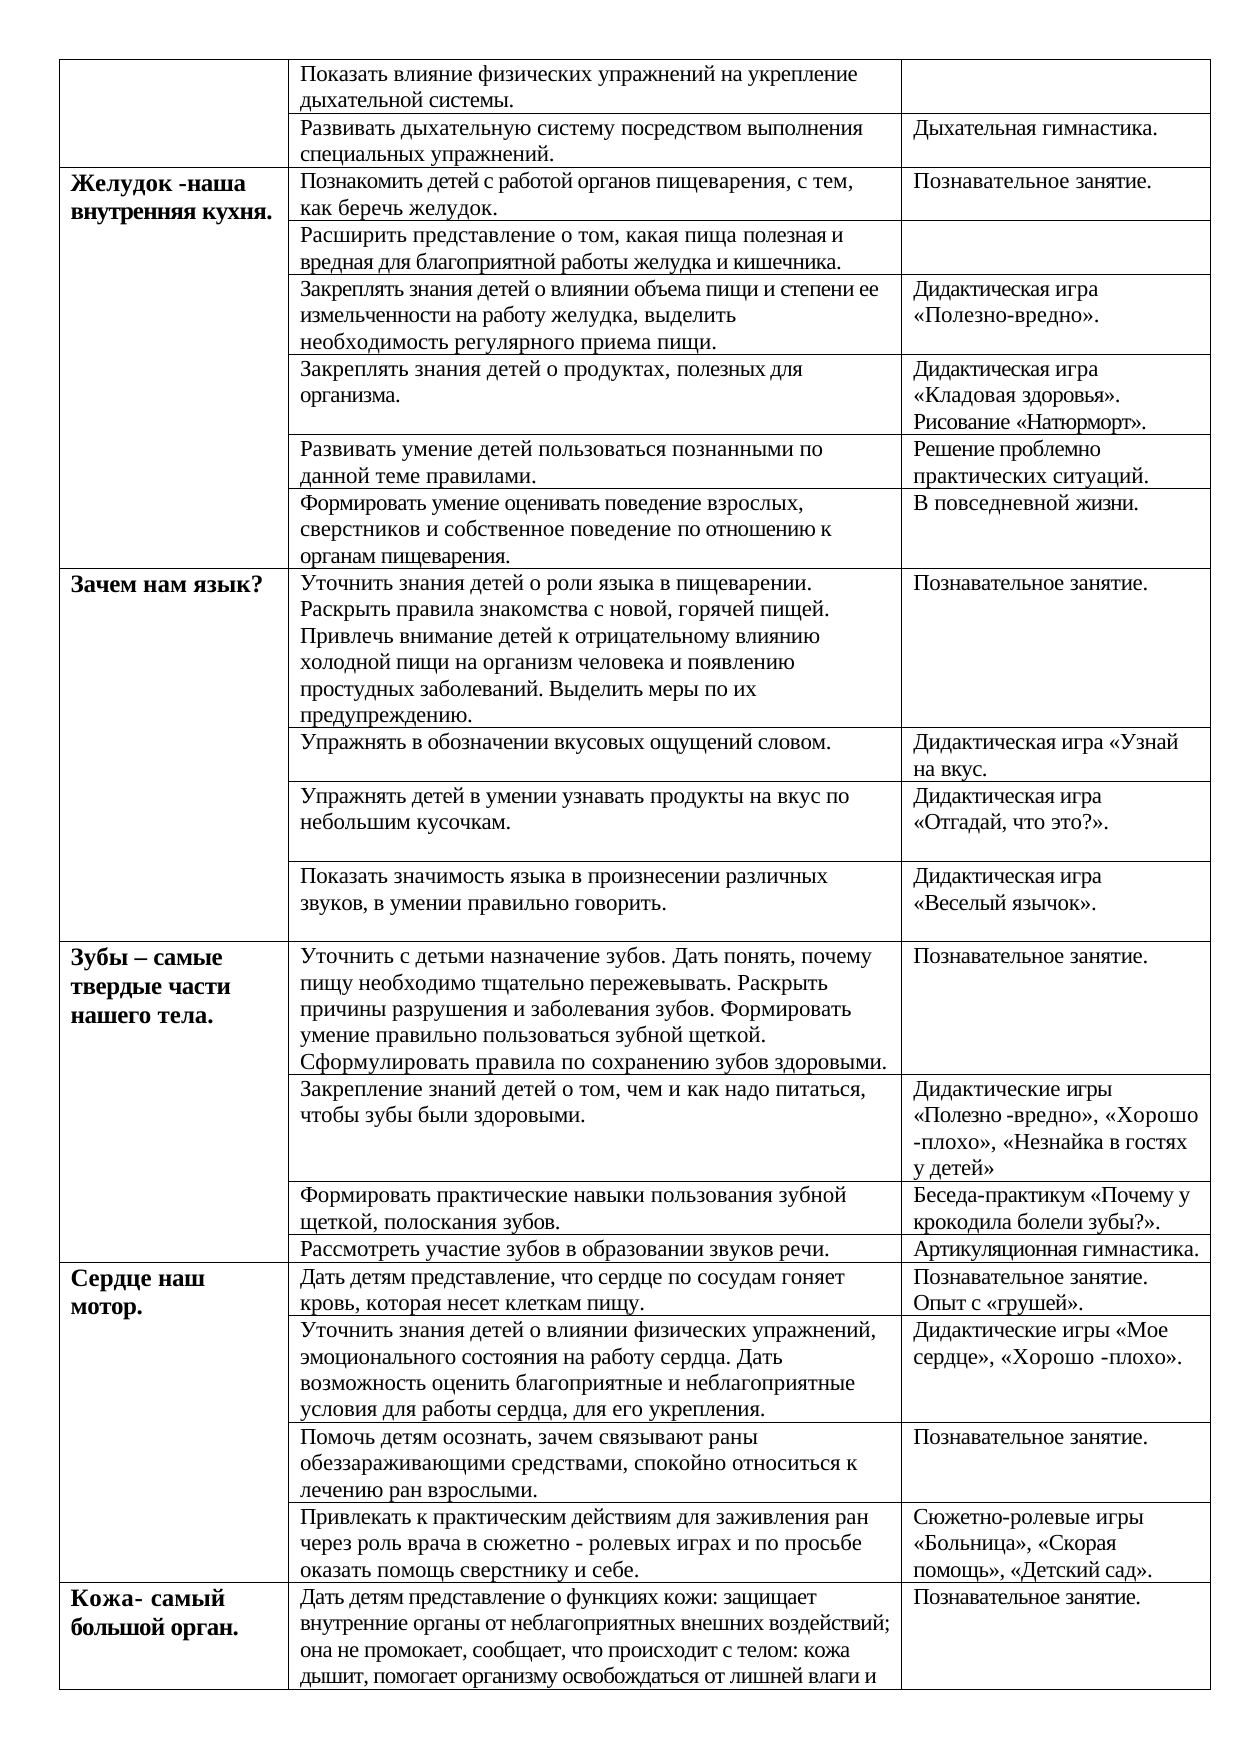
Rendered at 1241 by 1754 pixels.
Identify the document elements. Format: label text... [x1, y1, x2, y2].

table_cell Беседа-практикум «Почему у крокодила болели зубы?». [902, 1182, 1210, 1234]
table_cell В повседневной жизни. [902, 489, 1210, 568]
table_cell Закрепление знаний детей о том, чем и как надо питаться, чтобы зубы были здоровыми. [289, 1075, 901, 1181]
table_cell Уточнить с детьми назначение зубов. Дать понять, почему пищу необходимо тщательно пережевывать. Раскрыть причины разрушения и заболевания зубов. Формировать умение правильно пользоваться зубной щеткой. Сформулировать правила по сохранению зубов здоровыми. [289, 942, 901, 1074]
table_cell Уточнить знания детей о влиянии физических упражнений, эмоционального состояния на работу сердца. Дать возможность оценить благоприятные и неблагоприятные условия для работы сердца, для его укрепления. [289, 1316, 901, 1422]
table_cell Рассмотреть участие зубов в образовании звуков речи. [289, 1235, 901, 1262]
table_cell Упражнять в обозначении вкусовых ощущений словом. [289, 728, 901, 781]
table_cell Показать значимость языка в произнесении различных звуков, в умении правильно говорить. [289, 862, 901, 941]
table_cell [60, 1583, 288, 1688]
table_cell [902, 221, 1210, 274]
table_cell [902, 60, 1210, 113]
table_cell Познавательное занятие. Опыт с «грушей». [902, 1263, 1210, 1315]
table_cell Дидактическая игра «Узнай на вкус. [902, 728, 1210, 781]
table_cell Развивать умение детей пользоваться познанными по данной теме правилами. [289, 435, 901, 488]
table_cell Упражнять детей в умении узнавать продукты на вкус по небольшим кусочкам. [289, 782, 901, 861]
table_cell Закреплять знания детей о продуктах, полезных для организма. [289, 355, 901, 434]
table_cell Дидактическая игра «Веселый язычок». [902, 862, 1210, 941]
table_cell Дидактическая игра «Отгадай, что это?». [902, 782, 1210, 861]
table_cell Дидактическая игра «Полезно-вредно». [902, 275, 1210, 354]
table_cell Познавательное занятие. [902, 569, 1210, 727]
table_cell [902, 1583, 1210, 1688]
table_cell Дидактические игры «Полезно -вредно», «Хорошо -плохо», «Незнайка в гостях у детей» [902, 1075, 1210, 1181]
table_cell Артикуляционная гимнастика. [902, 1235, 1210, 1262]
table_cell Уточнить знания детей о роли языка в пищеварении. Раскрыть правила знакомства с новой, горячей пищей. Привлечь внимание детей к отрицательному влиянию холодной пищи на организм человека и появлению простудных заболеваний. Выделить меры по их предупреждению. [289, 569, 901, 727]
table_cell Дыхательная гимнастика. [902, 114, 1210, 167]
table_cell Дидактическая игра «Кладовая здоровья». Рисование «Натюрморт». [902, 355, 1210, 434]
table_cell Расширить представление о том, какая пища полезная и вредная для благоприятной работы желудка и кишечника. [289, 221, 901, 274]
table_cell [289, 1583, 901, 1688]
table_cell Познавательное занятие. [902, 942, 1210, 1074]
table_cell Помочь детям осознать, зачем связывают раны обеззараживающими средствами, спокойно относиться к лечению ран взрослыми. [289, 1423, 901, 1502]
table_cell Показать влияние физических упражнений на укрепление дыхательной системы. [289, 60, 901, 113]
table_cell Сюжетно-ролевые игры «Больница», «Скорая помощь», «Детский сад». [902, 1503, 1210, 1582]
table_cell Решение проблемно практических ситуаций. [902, 435, 1210, 488]
table_cell Зубы – самые твердые части нашего тела. [60, 942, 288, 1262]
table_cell Познакомить детей с работой органов пищеварения, с тем, как беречь желудок. [289, 168, 901, 220]
table_cell Желудок -наша внутренняя кухня. [60, 168, 288, 568]
table_cell Формировать практические навыки пользования зубной щеткой, полоскания зубов. [289, 1182, 901, 1234]
table_cell Познавательное занятие. [902, 1423, 1210, 1502]
table_cell Познавательное занятие. [902, 168, 1210, 220]
table_cell Дидактические игры «Мое сердце», «Хорошо -плохо». [902, 1316, 1210, 1422]
table_cell Развивать дыхательную систему посредством выполнения специальных упражнений. [289, 114, 901, 167]
table_cell Сердце наш мотор. [60, 1263, 288, 1582]
table_cell Закреплять знания детей о влиянии объема пищи и степени ее измельченности на работу желудка, выделить необходимость регулярного приема пищи. [289, 275, 901, 354]
table_cell Формировать умение оценивать поведение взрослых, сверстников и собственное поведение по отношению к органам пищеварения. [289, 489, 901, 568]
table_cell Зачем нам язык? [60, 569, 288, 941]
table_cell Дать детям представление, что сердце по сосудам гоняет кровь, которая несет клеткам пищу. [289, 1263, 901, 1315]
table_cell Привлекать к практическим действиям для заживления ран через роль врача в сюжетно - ролевых играх и по просьбе оказать помощь сверстнику и себе. [289, 1503, 901, 1582]
